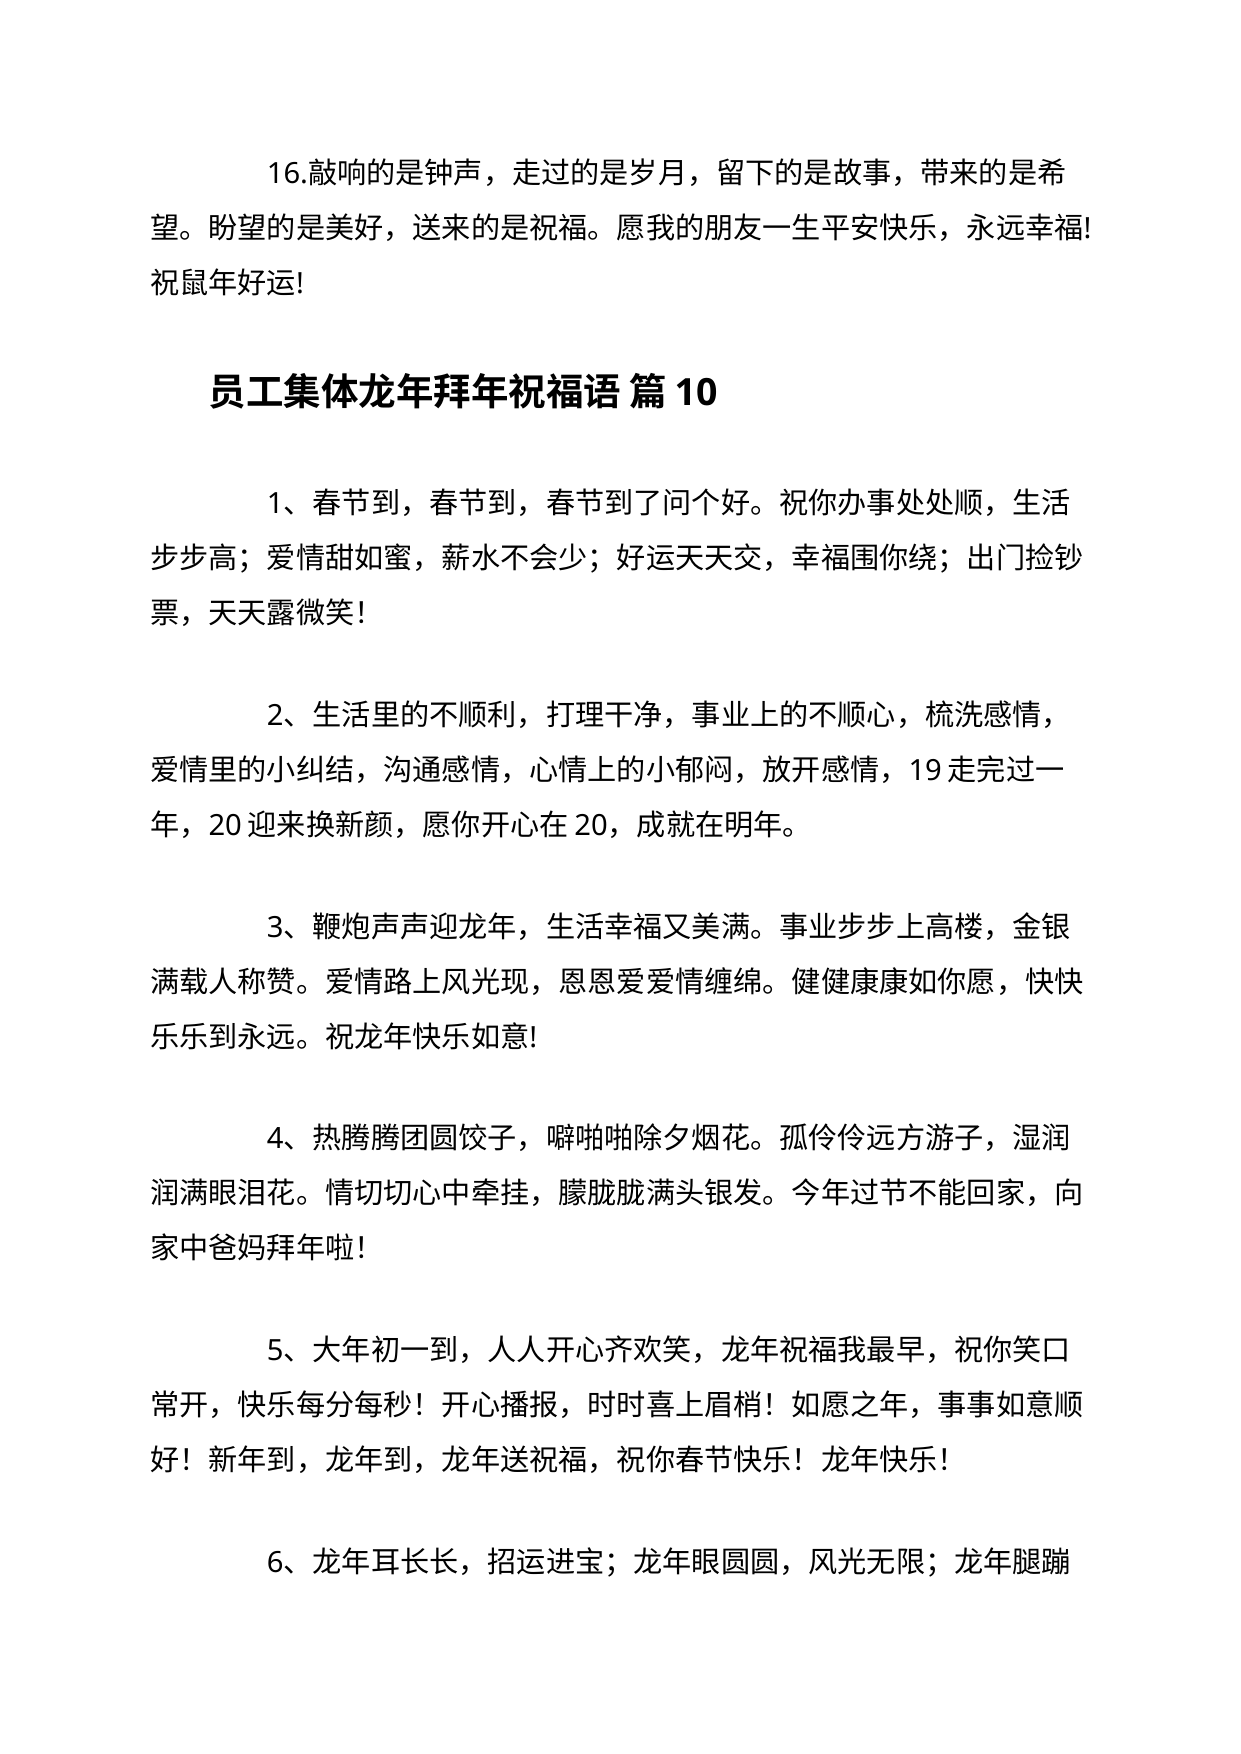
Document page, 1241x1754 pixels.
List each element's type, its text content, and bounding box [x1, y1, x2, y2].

text 1、春节到，春节到，春节到了问个好。祝你办事处处顺，生活步步高；爱情甜如蜜，薪水不会少；好运天天交，幸福围你绕；出门捡钞票，天天露微笑！ [150, 479, 1090, 632]
text 4、热腾腾团圆饺子，噼啪啪除夕烟花。孤伶伶远方游子，湿润润满眼泪花。情切切心中牵挂，朦胧胧满头银发。今年过节不能回家，向家中爸妈拜年啦！ [150, 1115, 1090, 1267]
text 16.敲响的是钟声，走过的是岁月，留下的是故事，带来的是希望。盼望的是美好，送来的是祝福。愿我的朋友一生平安快乐，永远幸福!祝鼠年好运! [150, 150, 1090, 302]
text 3、鞭炮声声迎龙年，生活幸福又美满。事业步步上高楼，金银满载人称赞。爱情路上风光现，恩恩爱爱情缠绵。健健康康如你愿，快快乐乐到永远。祝龙年快乐如意! [150, 903, 1090, 1056]
text 员工集体龙年拜年祝福语 篇10 [150, 362, 1090, 416]
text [150, 1538, 1090, 1581]
text 5、大年初一到，人人开心齐欢笑，龙年祝福我最早，祝你笑口常开，快乐每分每秒！开心播报，时时喜上眉梢！如愿之年，事事如意顺好！新年到，龙年到，龙年送祝福，祝你春节快乐！龙年快乐！ [150, 1327, 1090, 1479]
text 2、生活里的不顺利，打理干净，事业上的不顺心，梳洗感情，爱情里的小纠结，沟通感情，心情上的小郁闷，放开感情，19走完过一年，20迎来换新颜，愿你开心在20，成就在明年。 [150, 691, 1090, 844]
